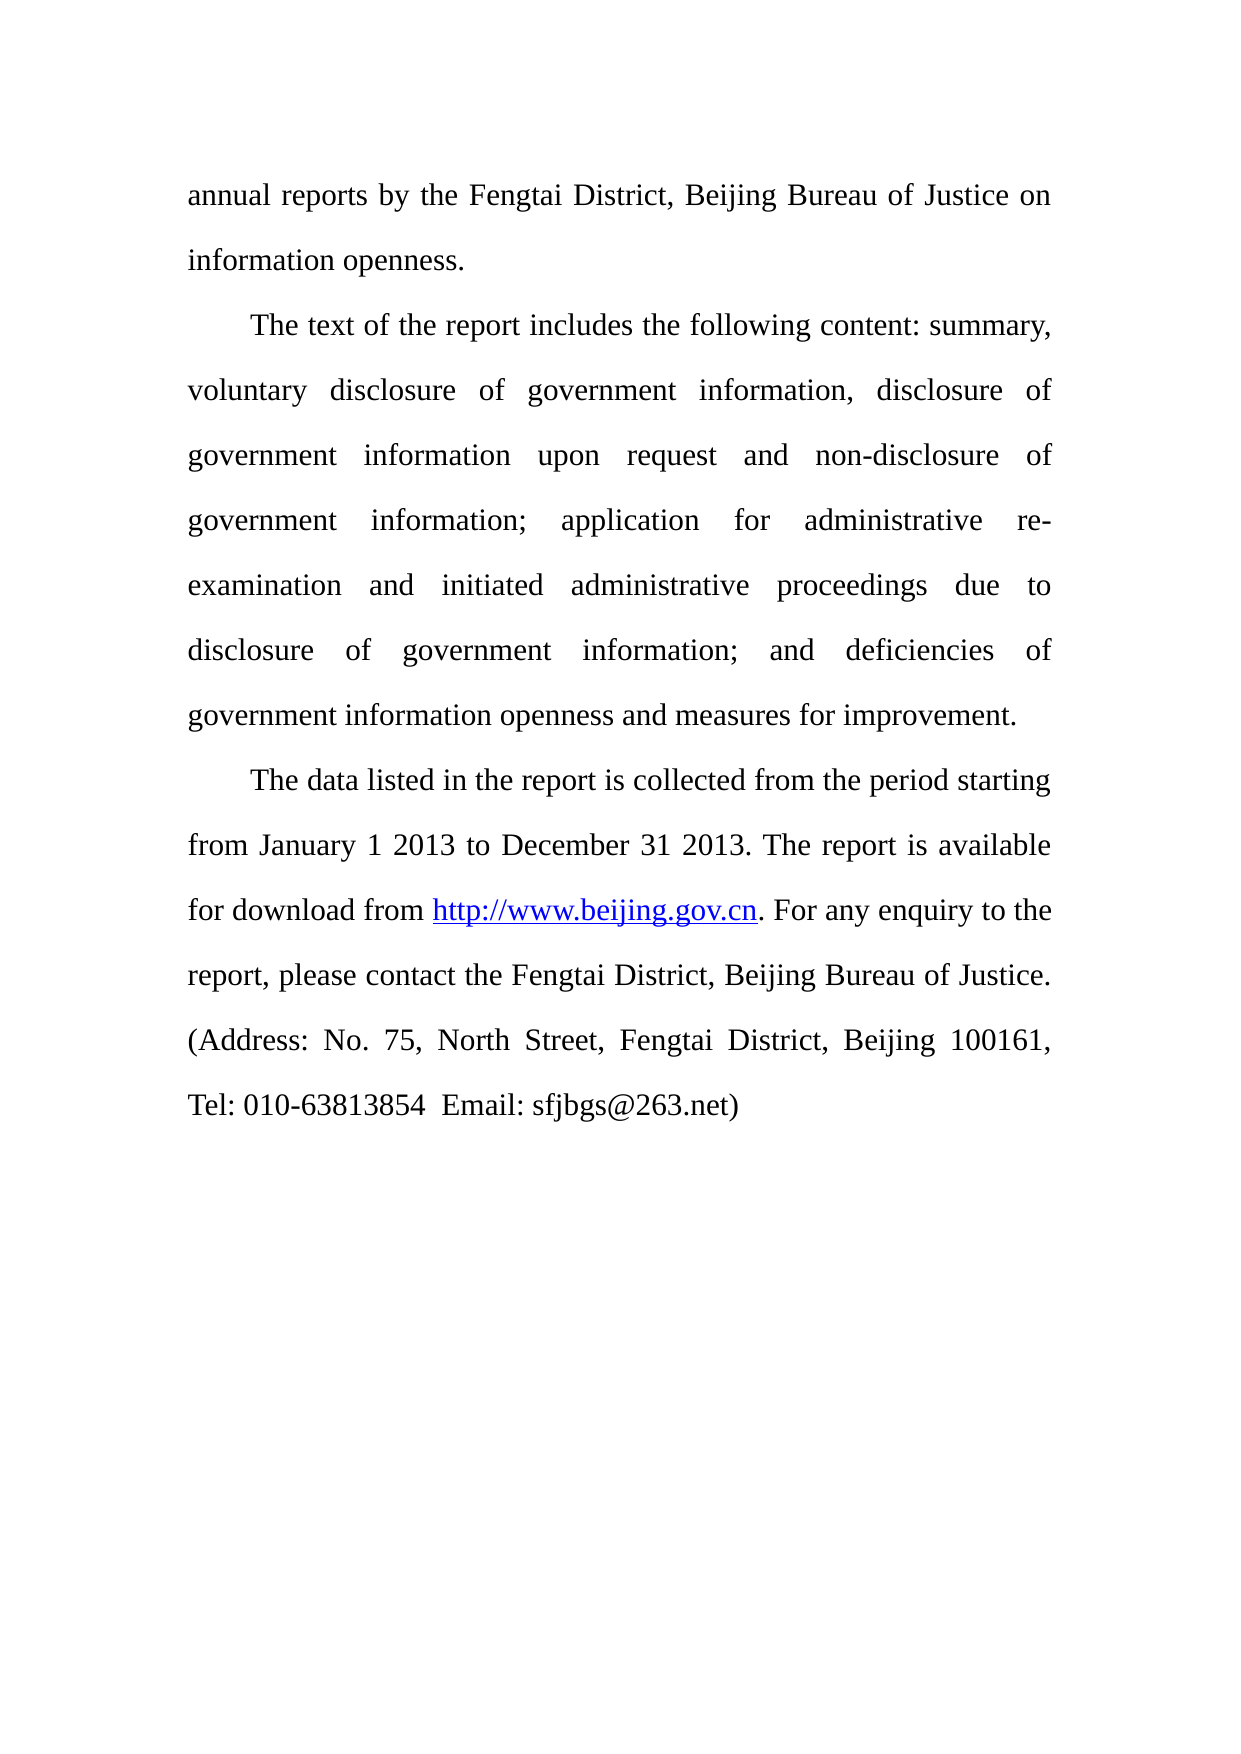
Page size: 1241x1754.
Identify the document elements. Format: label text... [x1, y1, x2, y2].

text The text of the report includes the following content: summary, voluntary disclosure of government information, disclosure of government information upon request and non-disclosure of government information; application for administrative re-examination and initiated administrative proceedings due to disclosure of government information; and deficiencies of government information openness and measures for improvement. [187, 292, 1053, 747]
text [187, 162, 1053, 292]
text The data listed in the report is collected from the period starting from January 1 2013 to December 31 2013. The report is available for download from http://www.beijing.gov.cn. For any enquiry to the report, please contact the Fengtai District, Beijing Bureau of Justice. (Address: No. 75, , Fengtai District, 100161, Tel: 010-63813854 Email: sfjbgs@263.net) [187, 747, 1053, 1137]
